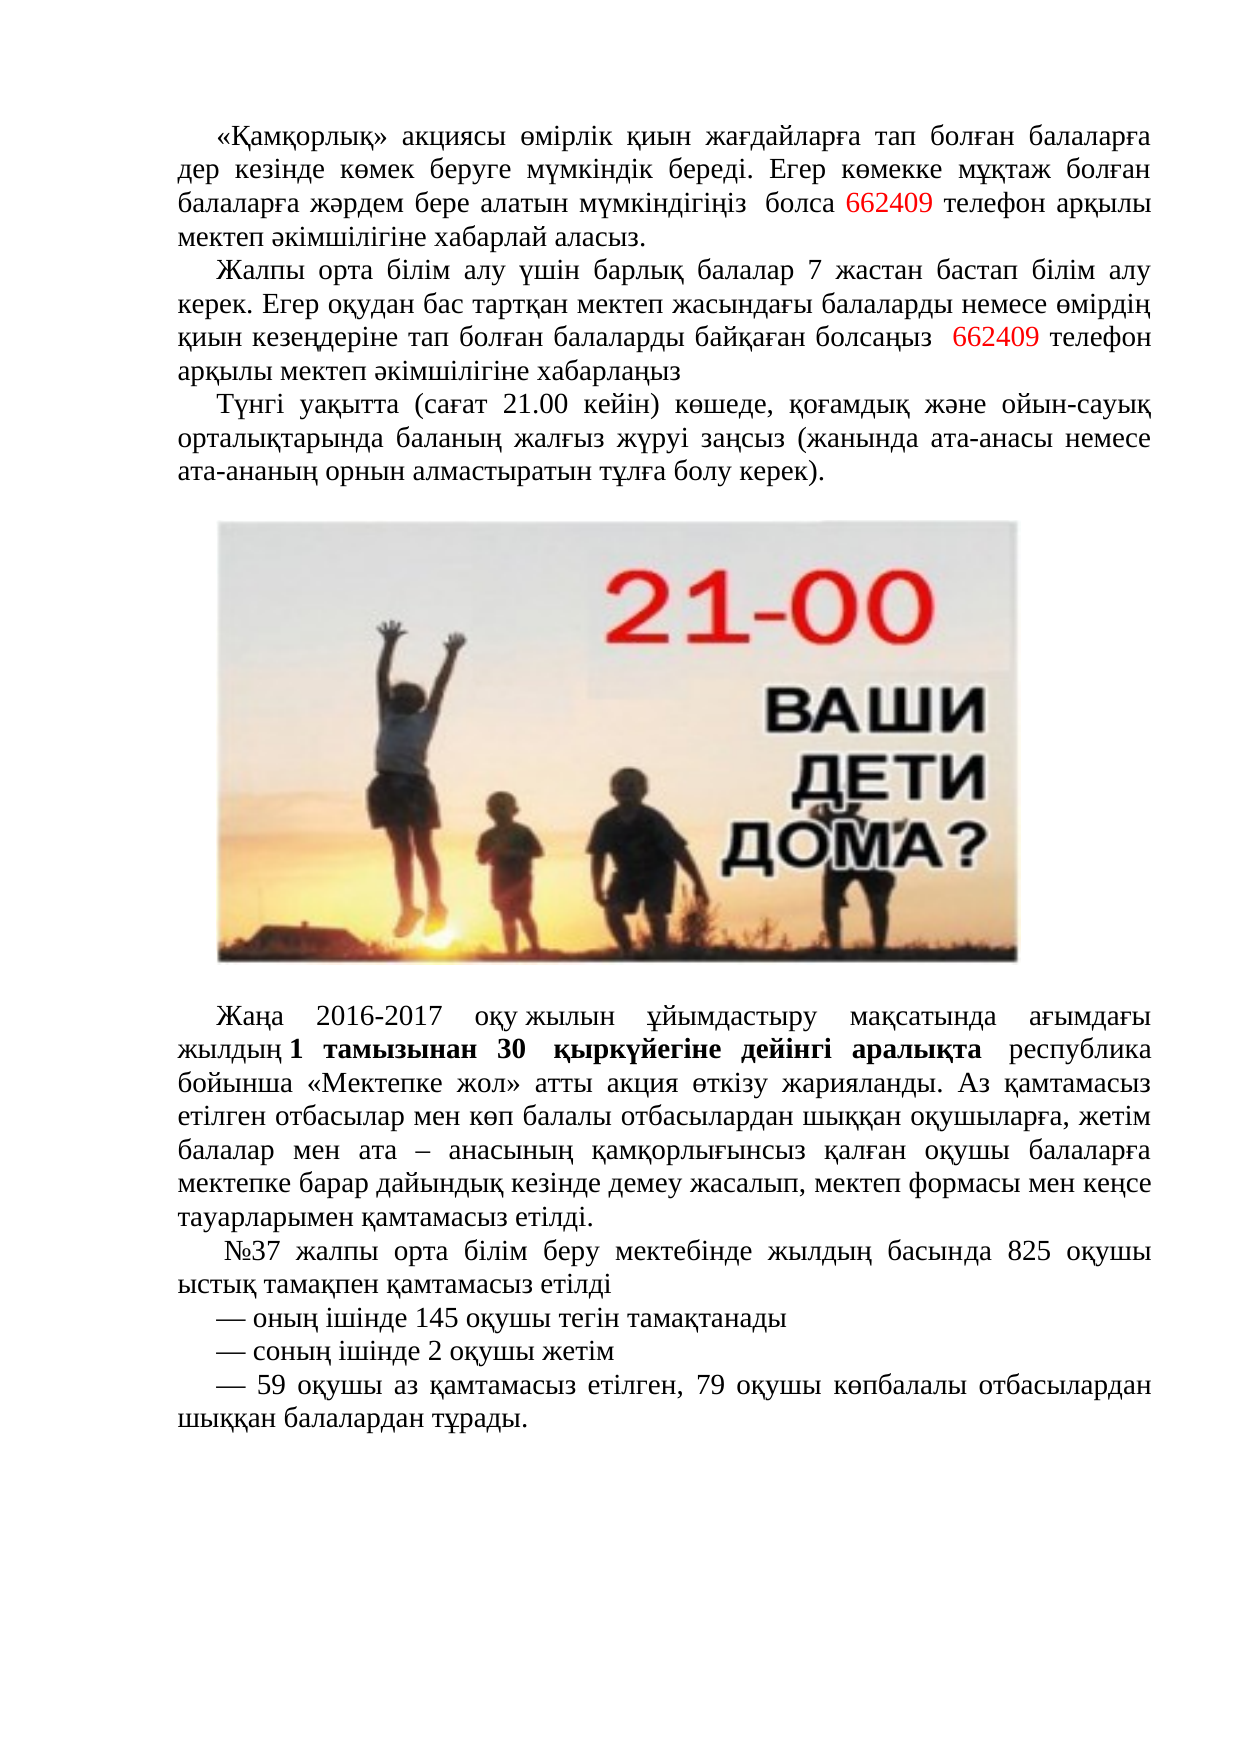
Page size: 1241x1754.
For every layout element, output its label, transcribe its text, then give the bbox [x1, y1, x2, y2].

text — оның ішінде 145 оқушы тегін тамақтанады [177, 1300, 1152, 1333]
text — 59 оқушы аз қамтамасыз етілген, 79 оқушы көпбалалы отбасылардан шыққан балалардан тұрады. [177, 1367, 1152, 1434]
text Жаңа 2016-2017 оқу жылын ұйымдастыру мақсатында ағымдағы жылдың 1 тамызынан 30 қыркүйегіне дейінгі аралықта республика бойынша «Мектепке жол» атты акция өткізу жарияланды. Аз қамтамасыз етілген отбасылар мен көп балалы отбасылардан шыққан оқушыларға, жетім балалар мен ата – анасының қамқорлығынсыз қалған оқушы балаларға мектепке барар дайындық кезінде демеу жасалып, мектеп формасы мен кеңсе тауарларымен қамтамасыз етілді. [177, 998, 1152, 1233]
text «Қамқорлық» акциясы өмірлік қиын жағдайларға тап болған балаларға дер кезінде көмек беруге мүмкіндік береді. Егер көмекке мұқтаж болған балаларға жәрдем бере алатын мүмкіндігіңіз болса 662409 телефон арқылы мектеп әкімшілігіне хабарлай аласыз. [177, 118, 1152, 252]
text №37 жалпы орта білім беру мектебінде жылдың басында 825 оқушы ыстық тамақпен қамтамасыз етілді [177, 1233, 1152, 1300]
text — соның ішінде 2 оқушы жетім [177, 1333, 1152, 1367]
text Түнгі уақытта (сағат 21.00 кейін) көшеде, қоғамдық және ойын-сауық орталықтарында баланың жалғыз жүруі заңсыз (жанында ата-анасы немесе ата-ананың орнын алмастыратын тұлға болу керек). [177, 386, 1152, 487]
picture [216, 520, 1021, 965]
text Жалпы орта білім алу үшін барлық балалар 7 жастан бастап білім алу керек. Егер оқудан бас тартқан мектеп жасындағы балаларды немесе өмірдің қиын кезеңдеріне тап болған балаларды байқаған болсаңыз 662409 телефон арқылы мектеп әкімшілігіне хабарлаңыз [177, 252, 1152, 386]
